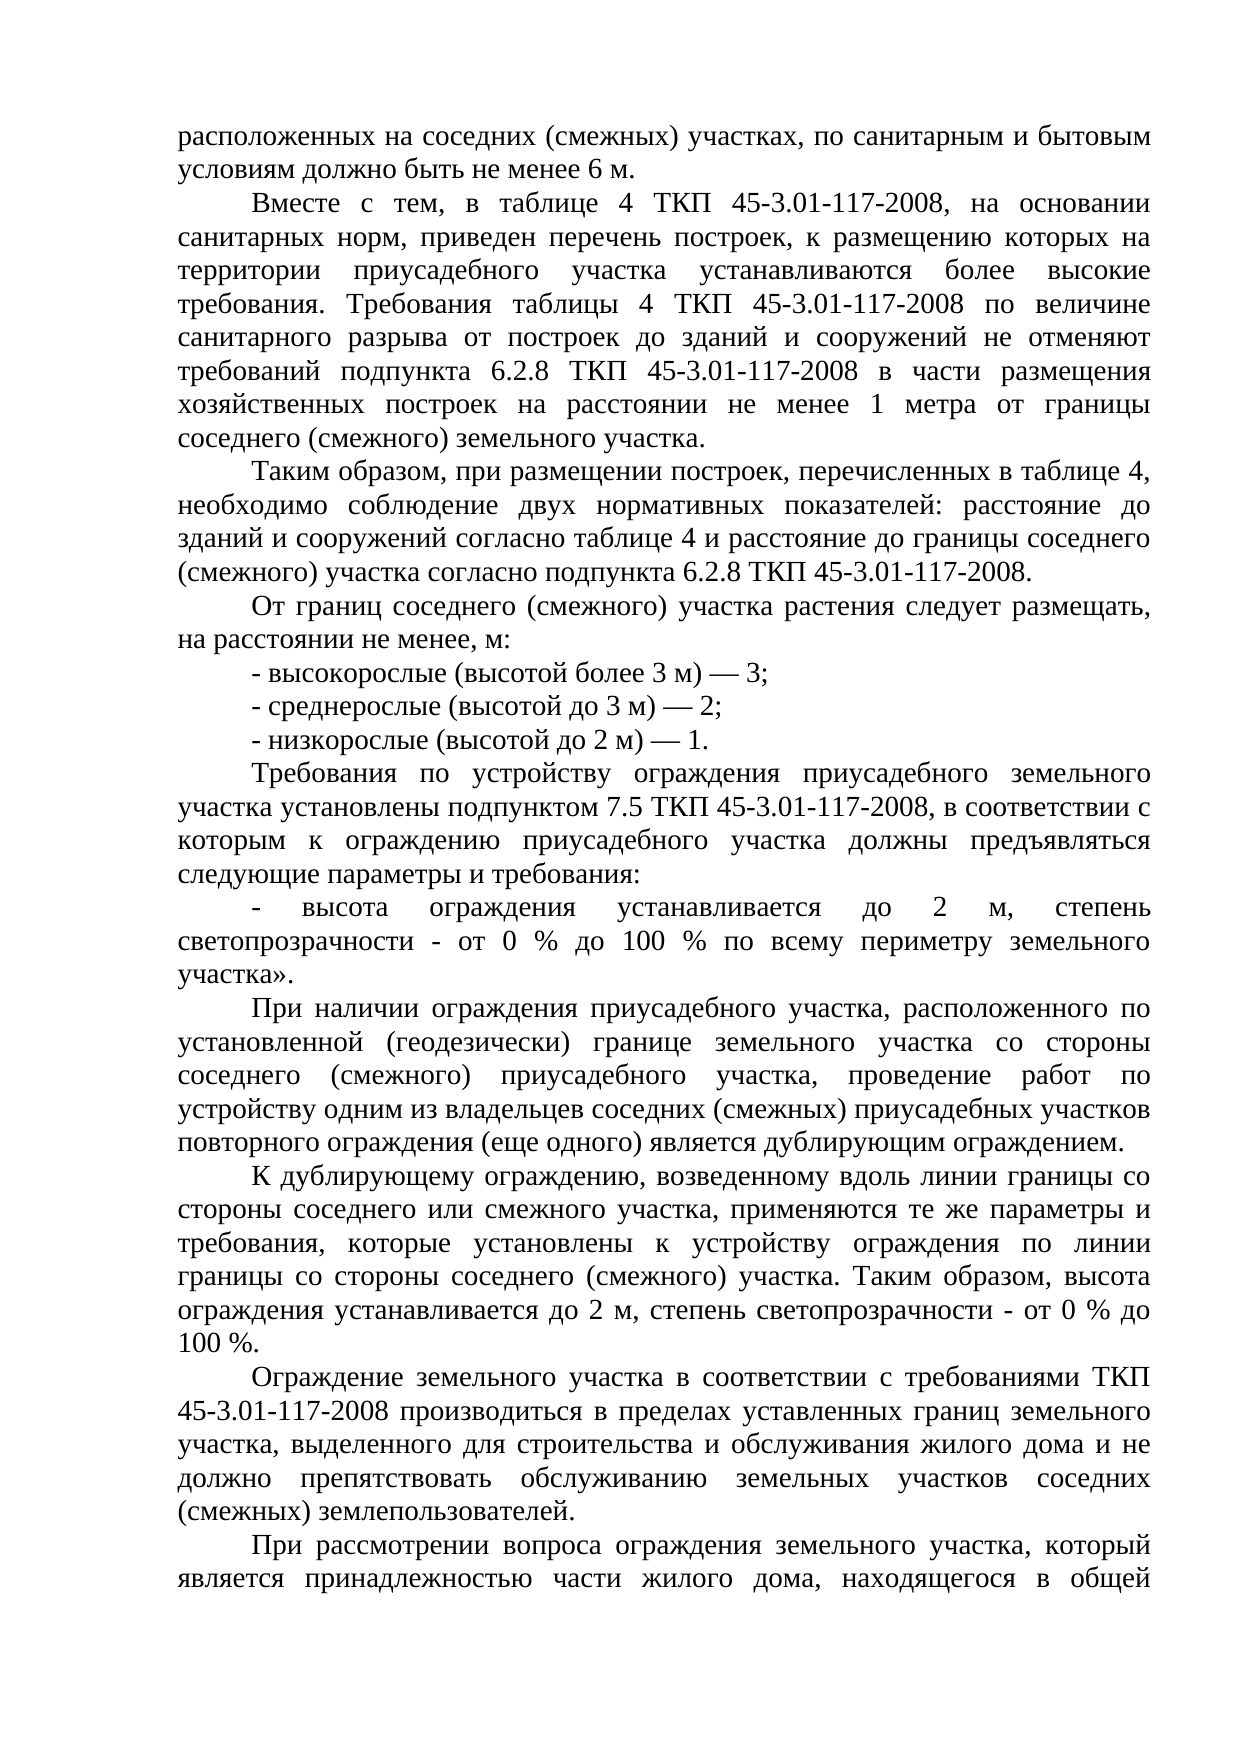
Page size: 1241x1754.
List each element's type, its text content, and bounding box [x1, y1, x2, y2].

text При наличии ограждения приусадебного участка, расположенного по установленной (геодезически) границе земельного участка со стороны соседнего (смежного) приусадебного участка, проведение работ по устройству одним из владельцев соседних (смежных) приусадебных участков повторного ограждения (еще одного) является дублирующим ограждением. [177, 990, 1152, 1158]
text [177, 1527, 1152, 1594]
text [177, 118, 1152, 185]
text Ограждение земельного участка в соответствии с требованиями ТКП 45-3.01-117-2008 производиться в пределах уставленных границ земельного участка, выделенного для строительства и обслуживания жилого дома и не должно препятствовать обслуживанию земельных участков соседних (смежных) землепользователей. [177, 1359, 1152, 1527]
text - высота ограждения устанавливается до 2 м, степень светопрозрачности - от 0 % до 100 % по всему периметру земельного участка». [177, 889, 1152, 990]
text - среднерослые (высотой до 3 м) — 2; [177, 688, 1152, 722]
text - низкорослые (высотой до 2 м) — 1. [177, 722, 1152, 755]
text Таким образом, при размещении построек, перечисленных в таблице 4, необходимо соблюдение двух нормативных показателей: расстояние до зданий и сооружений согласно таблице 4 и расстояние до границы соседнего (смежного) участка согласно подпункта 6.2.8 ТКП 45-3.01-117-2008. [177, 453, 1152, 588]
text К дублирующему ограждению, возведенному вдоль линии границы со стороны соседнего или смежного участка, применяются те же параметры и требования, которые установлены к устройству ограждения по линии границы со стороны соседнего (смежного) участка. Таким образом, высота ограждения устанавливается до 2 м, степень светопрозрачности - от 0 % до 100 %. [177, 1158, 1152, 1359]
text - высокорослые (высотой более 3 м) — 3; [177, 655, 1152, 688]
text Вместе с тем, в таблице 4 ТКП 45-3.01-117-2008, на основании санитарных норм, приведен перечень построек, к размещению которых на территории приусадебного участка устанавливаются более высокие требования. Требования таблицы 4 ТКП 45-3.01-117-2008 по величине санитарного разрыва от построек до зданий и сооружений не отменяют требований подпункта 6.2.8 ТКП 45-3.01-117-2008 в части размещения хозяйственных построек на расстоянии не менее 1 метра от границы соседнего (смежного) земельного участка. [177, 185, 1152, 453]
text Требования по устройству ограждения приусадебного земельного участка установлены подпунктом 7.5 ТКП 45-3.01-117-2008, в соответствии с которым к ограждению приусадебного участка должны предъявляться следующие параметры и требования: [177, 755, 1152, 889]
text От границ соседнего (смежного) участка растения следует размещать, на расстоянии не менее, м: [177, 588, 1152, 655]
